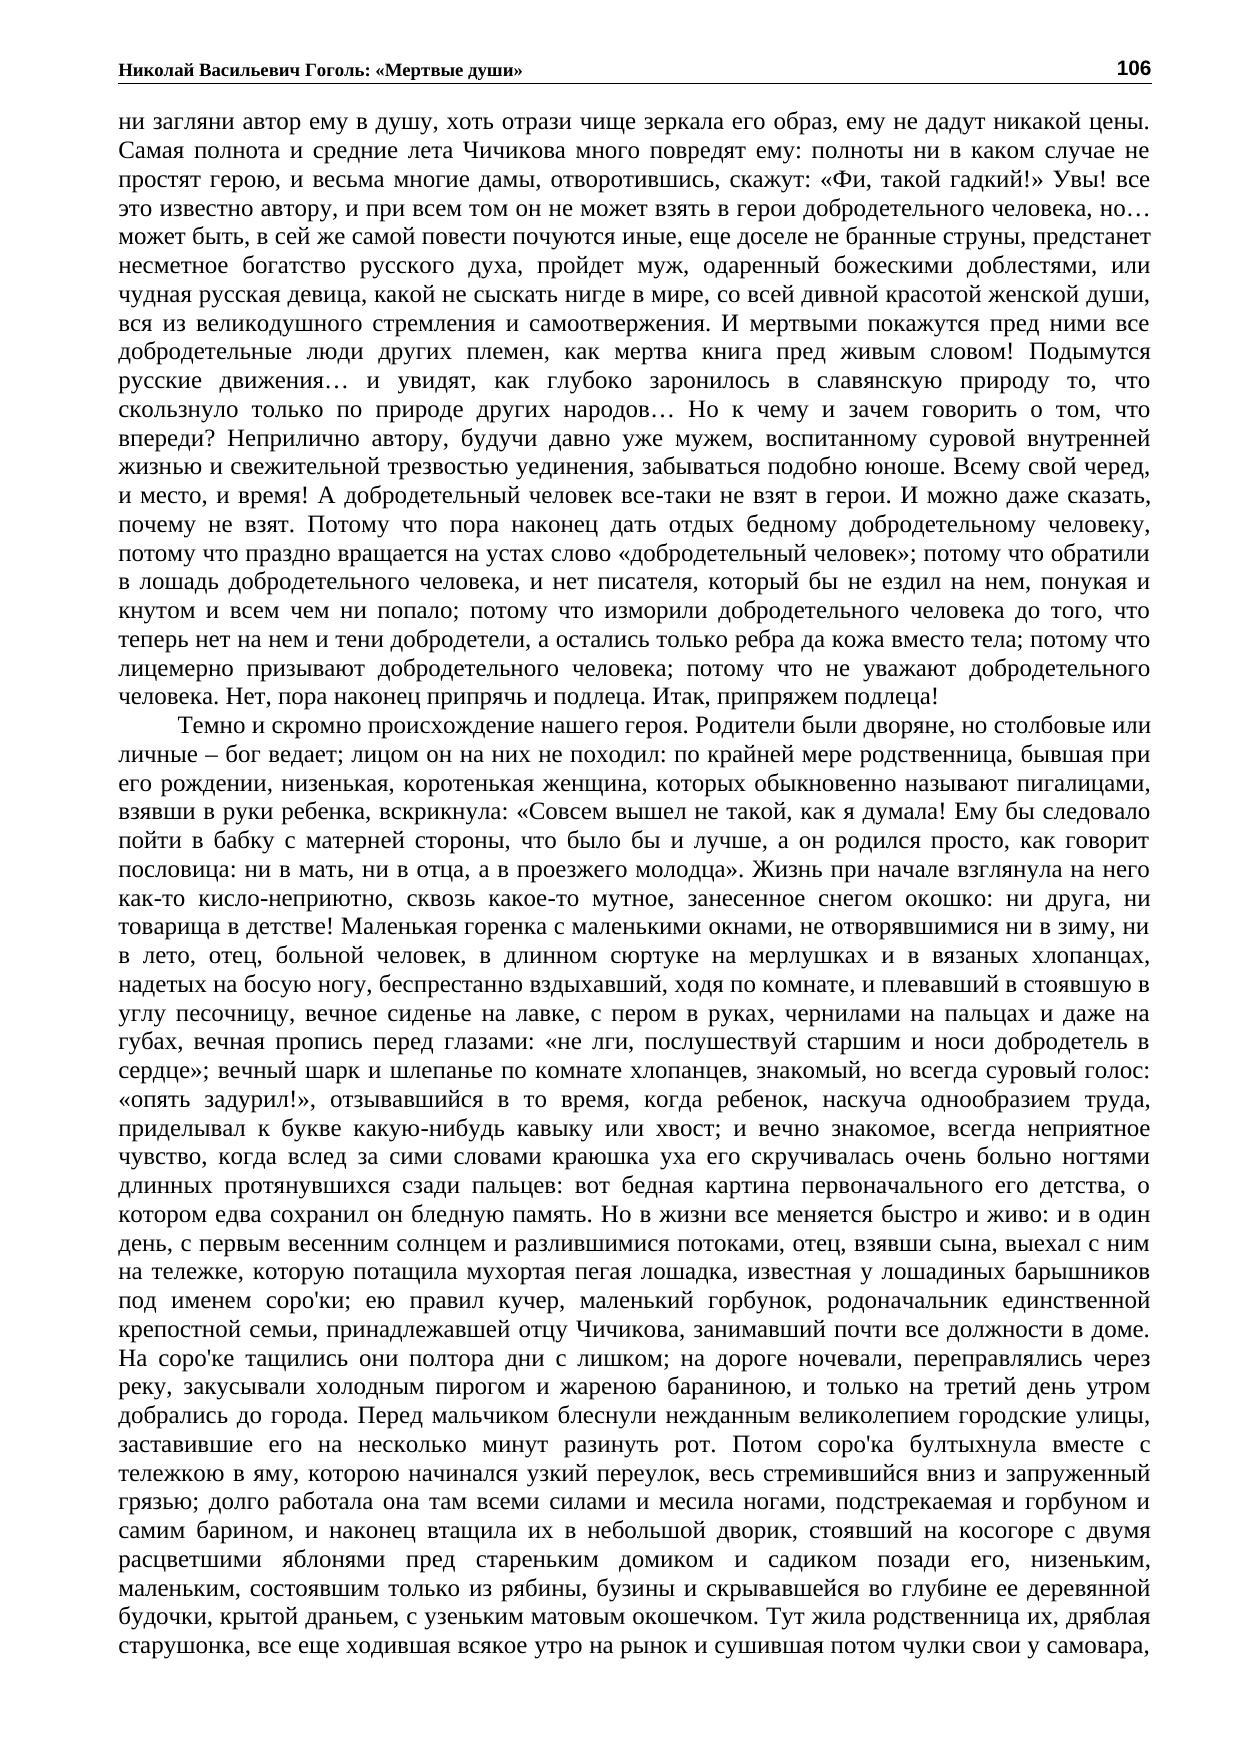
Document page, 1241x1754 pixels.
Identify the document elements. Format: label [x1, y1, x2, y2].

text [118, 710, 1152, 1659]
text [118, 106, 1152, 710]
